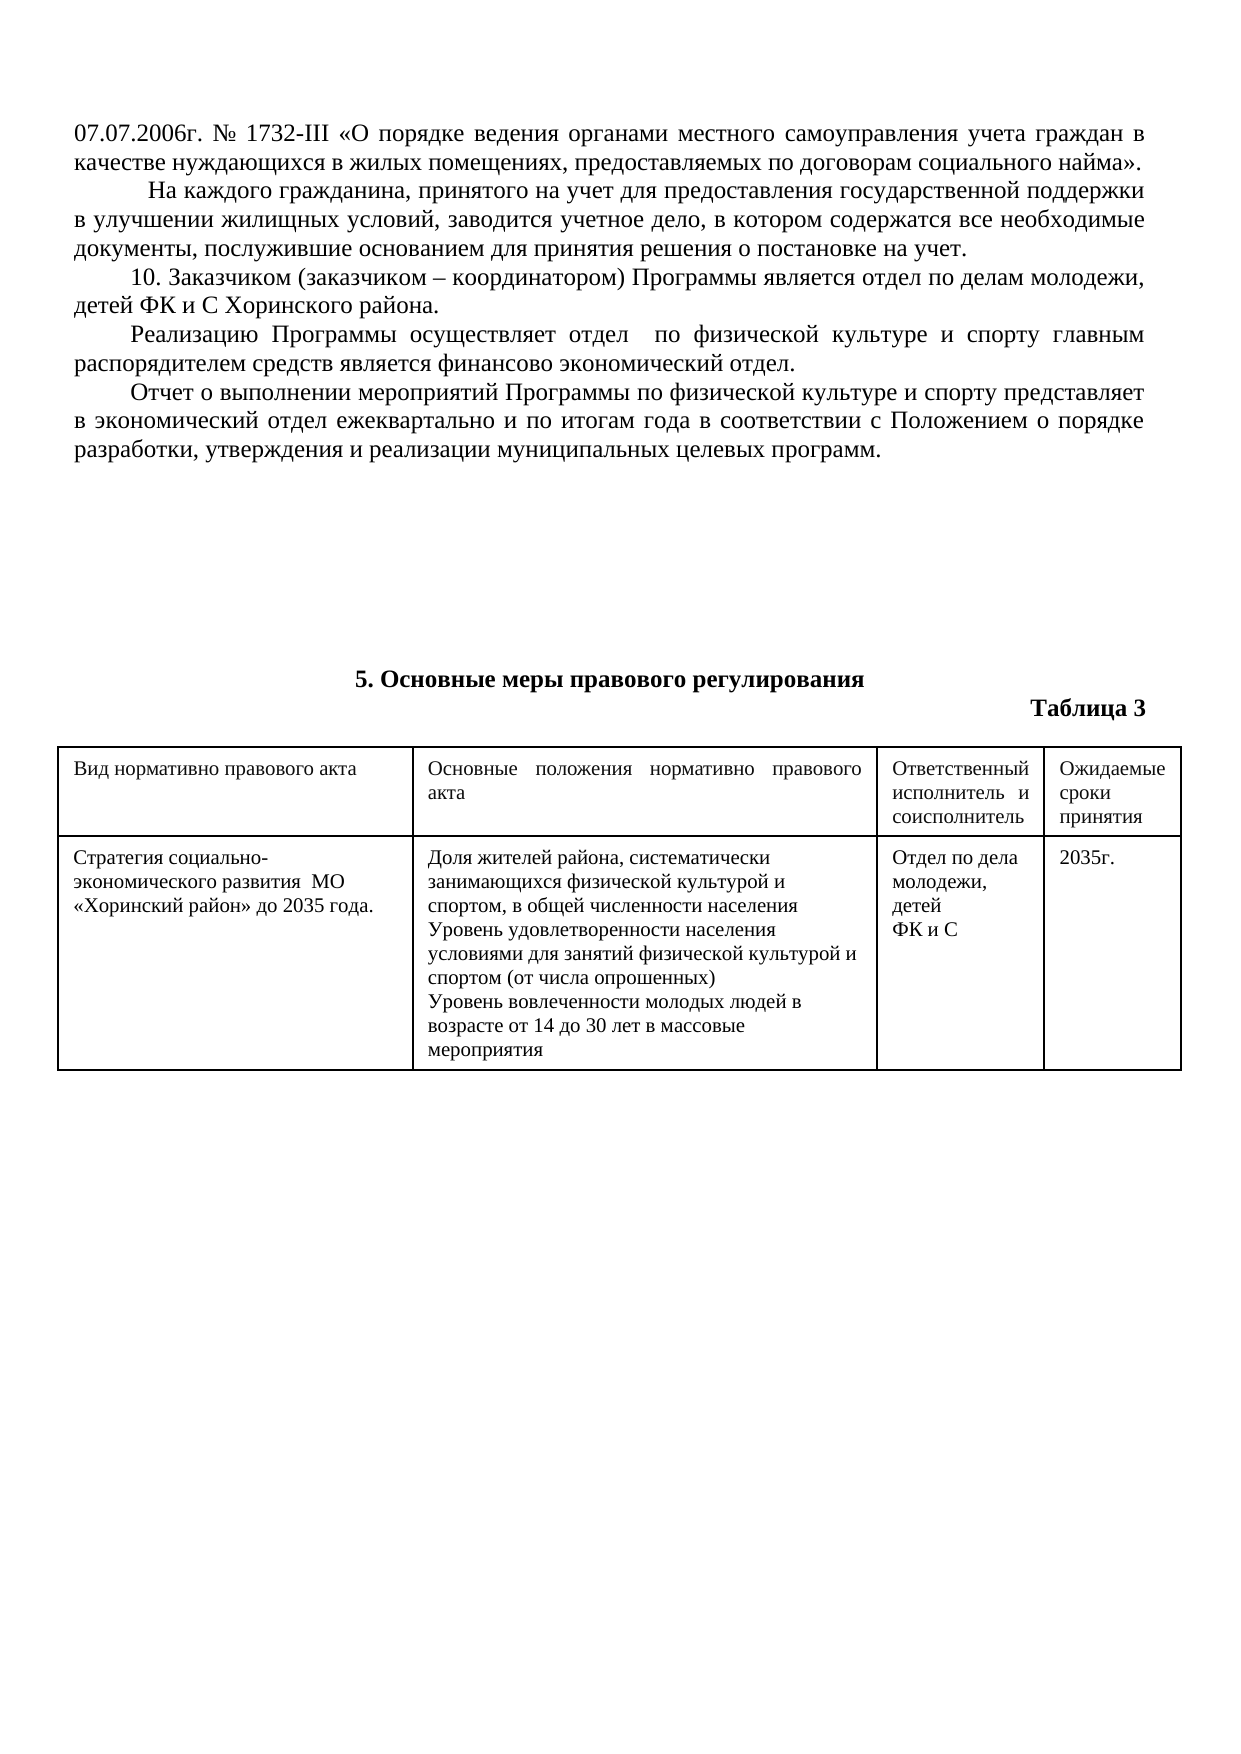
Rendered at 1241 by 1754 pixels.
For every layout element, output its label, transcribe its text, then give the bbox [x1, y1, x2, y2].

table_cell Доля жителей района, систематически занимающихся физической культурой и спортом, в общей численности населения Уровень удовлетворенности населения условиями для занятий физической культурой и спортом (от числа опрошенных) Уровень вовлеченности молодых людей в возрасте от 14 до 30 лет в массовые мероприятия [414, 837, 876, 1069]
table_cell Отдел по дела молодежи, детей ФК и С [878, 837, 1043, 1069]
table_header Основные положения нормативно правового акта [414, 748, 876, 835]
table_cell 2035г. [1045, 837, 1180, 1069]
table_header Вид нормативно правового акта [59, 748, 412, 835]
text Реализацию Программы осуществляет отдел по физической культуре и спорту главным распорядителем средств является финансово экономический отдел. [74, 319, 1146, 377]
text 10. Заказчиком (заказчиком – координатором) Программы является отдел по делам молодежи, детей ФК и С Хоринского района. [74, 262, 1146, 319]
text Таблица 3 [74, 693, 1146, 722]
text На каждого гражданина, принятого на учет для предоставления государственной поддержки в улучшении жилищных условий, заводится учетное дело, в котором содержатся все необходимые документы, послужившие основанием для принятия решения о постановке на учет. [74, 176, 1146, 262]
table_cell Стратегия социально- экономического развития МО «Хоринский район» до 2035 года. [59, 837, 412, 1069]
table_header Ожидаемые сроки принятия [1045, 748, 1180, 835]
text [74, 118, 1146, 176]
text Отчет о выполнении мероприятий Программы по физической культуре и спорту представляет в экономический отдел ежеквартально и по итогам года в соответствии с Положением о порядке разработки, утверждения и реализации муниципальных целевых программ. [74, 377, 1146, 463]
table_header Ответственный исполнитель и соисполнитель [878, 748, 1043, 835]
text 5. Основные меры правового регулирования [74, 664, 1146, 693]
